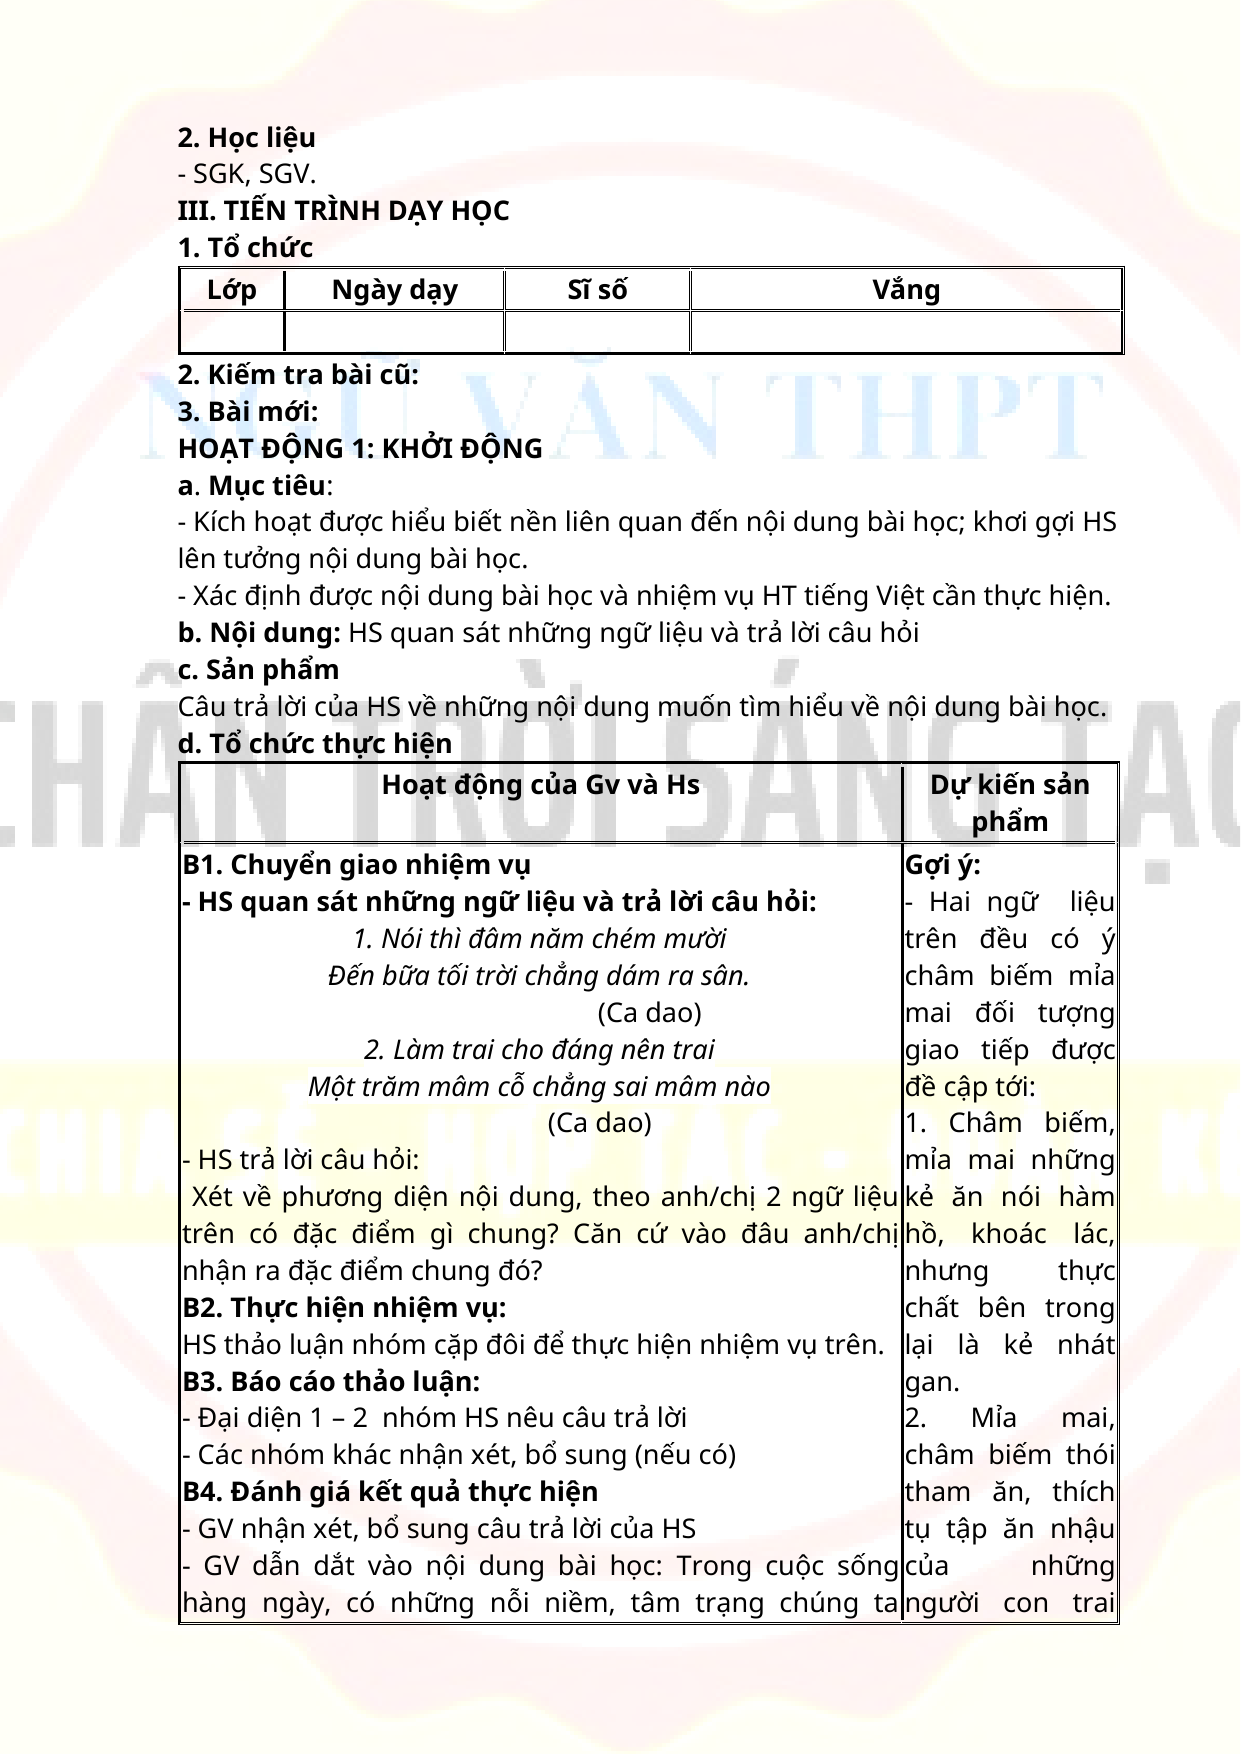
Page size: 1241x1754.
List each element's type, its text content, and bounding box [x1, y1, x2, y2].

table_header Vắng [691, 269, 1121, 309]
text d. Tổ chức thực hiện [177, 724, 1122, 761]
table_cell [505, 312, 691, 352]
table_header Lớp [181, 269, 284, 309]
text 2. Kiếm tra bài cũ: [177, 355, 1122, 392]
table_header Dự kiến sản phẩm [902, 764, 1117, 841]
text 1. Tổ chức [177, 229, 1122, 266]
text b. Nội dung: HS quan sát những ngữ liệu và trả lời câu hỏi [177, 613, 1122, 650]
text 3. Bài mới: [177, 392, 1122, 429]
table_cell [691, 309, 1122, 352]
table_header Hoạt động của Gv và Hs [181, 763, 902, 841]
text c. Sản phẩm [177, 650, 1122, 687]
text - SGK, SGV. [177, 155, 1122, 192]
text Câu trả lời của HS về những nội dung muốn tìm hiểu về nội dung bài học. [177, 687, 1122, 724]
text 2. Học liệu [177, 118, 1122, 155]
table_header Sĩ số [505, 269, 691, 309]
table_header Ngày dạy [284, 269, 505, 309]
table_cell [181, 841, 902, 1622]
table_cell [181, 309, 284, 352]
text - Kích hoạt được hiểu biết nền liên quan đến nội dung bài học; khơi gợi HS lên tưởng nội dung bài học. [177, 503, 1122, 577]
text a. Mục tiêu: [177, 466, 1122, 503]
table_cell [284, 312, 505, 352]
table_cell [902, 841, 1117, 1622]
text III. TIẾN TRÌNH DẠY HỌC [177, 192, 1122, 229]
text HOẠT ĐỘNG 1: KHỞI ĐỘNG [177, 429, 1122, 466]
text - Xác định được nội dung bài học và nhiệm vụ HT tiếng Việt cần thực hiện. [177, 577, 1122, 613]
